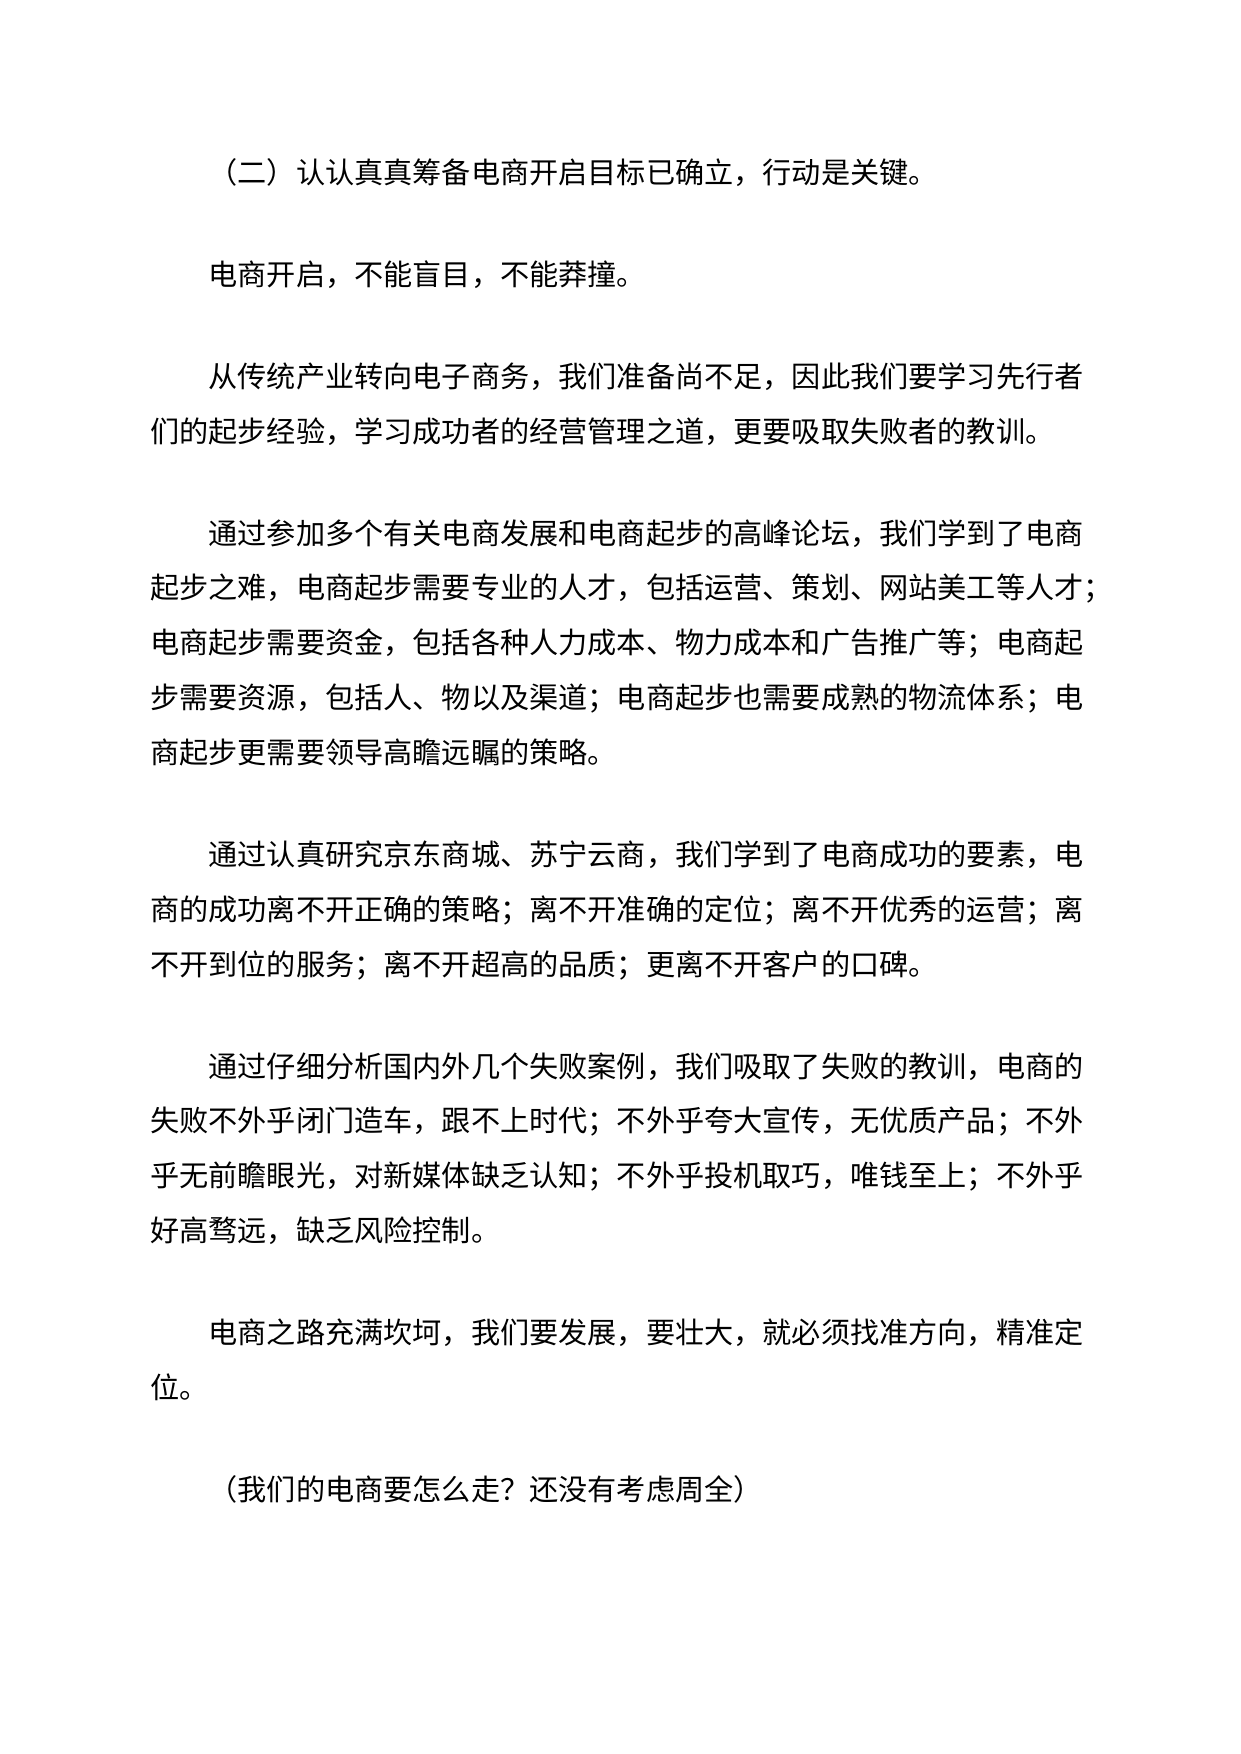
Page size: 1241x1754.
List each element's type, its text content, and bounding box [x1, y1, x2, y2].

text 电商之路充满坎坷，我们要发展，要壮大，就必须找准方向，精准定位。 [150, 1309, 1090, 1407]
text 电商开启，不能盲目，不能莽撞。 [150, 252, 1090, 294]
text 通过仔细分析国内外几个失败案例，我们吸取了失败的教训，电商的失败不外乎闭门造车，跟不上时代；不外乎夸大宣传，无优质产品；不外乎无前瞻眼光，对新媒体缺乏认知；不外乎投机取巧，唯钱至上；不外乎好高骛远，缺乏风险控制。 [150, 1043, 1090, 1250]
text （二）认认真真筹备电商开启目标已确立，行动是关键。 [150, 150, 1090, 192]
text 通过参加多个有关电商发展和电商起步的高峰论坛，我们学到了电商起步之难，电商起步需要专业的人才，包括运营、策划、网站美工等人才；电商起步需要资金，包括各种人力成本、物力成本和广告推广等；电商起步需要资源，包括人、物以及渠道；电商起步也需要成熟的物流体系；电商起步更需要领导高瞻远瞩的策略。 [150, 510, 1090, 772]
text 通过认真研究京东商城、苏宁云商，我们学到了电商成功的要素，电商的成功离不开正确的策略；离不开准确的定位；离不开优秀的运营；离不开到位的服务；离不开超高的品质；更离不开客户的口碑。 [150, 832, 1090, 984]
text （我们的电商要怎么走？还没有考虑周全） [150, 1466, 1090, 1508]
text 从传统产业转向电子商务，我们准备尚不足，因此我们要学习先行者们的起步经验，学习成功者的经营管理之道，更要吸取失败者的教训。 [150, 353, 1090, 451]
